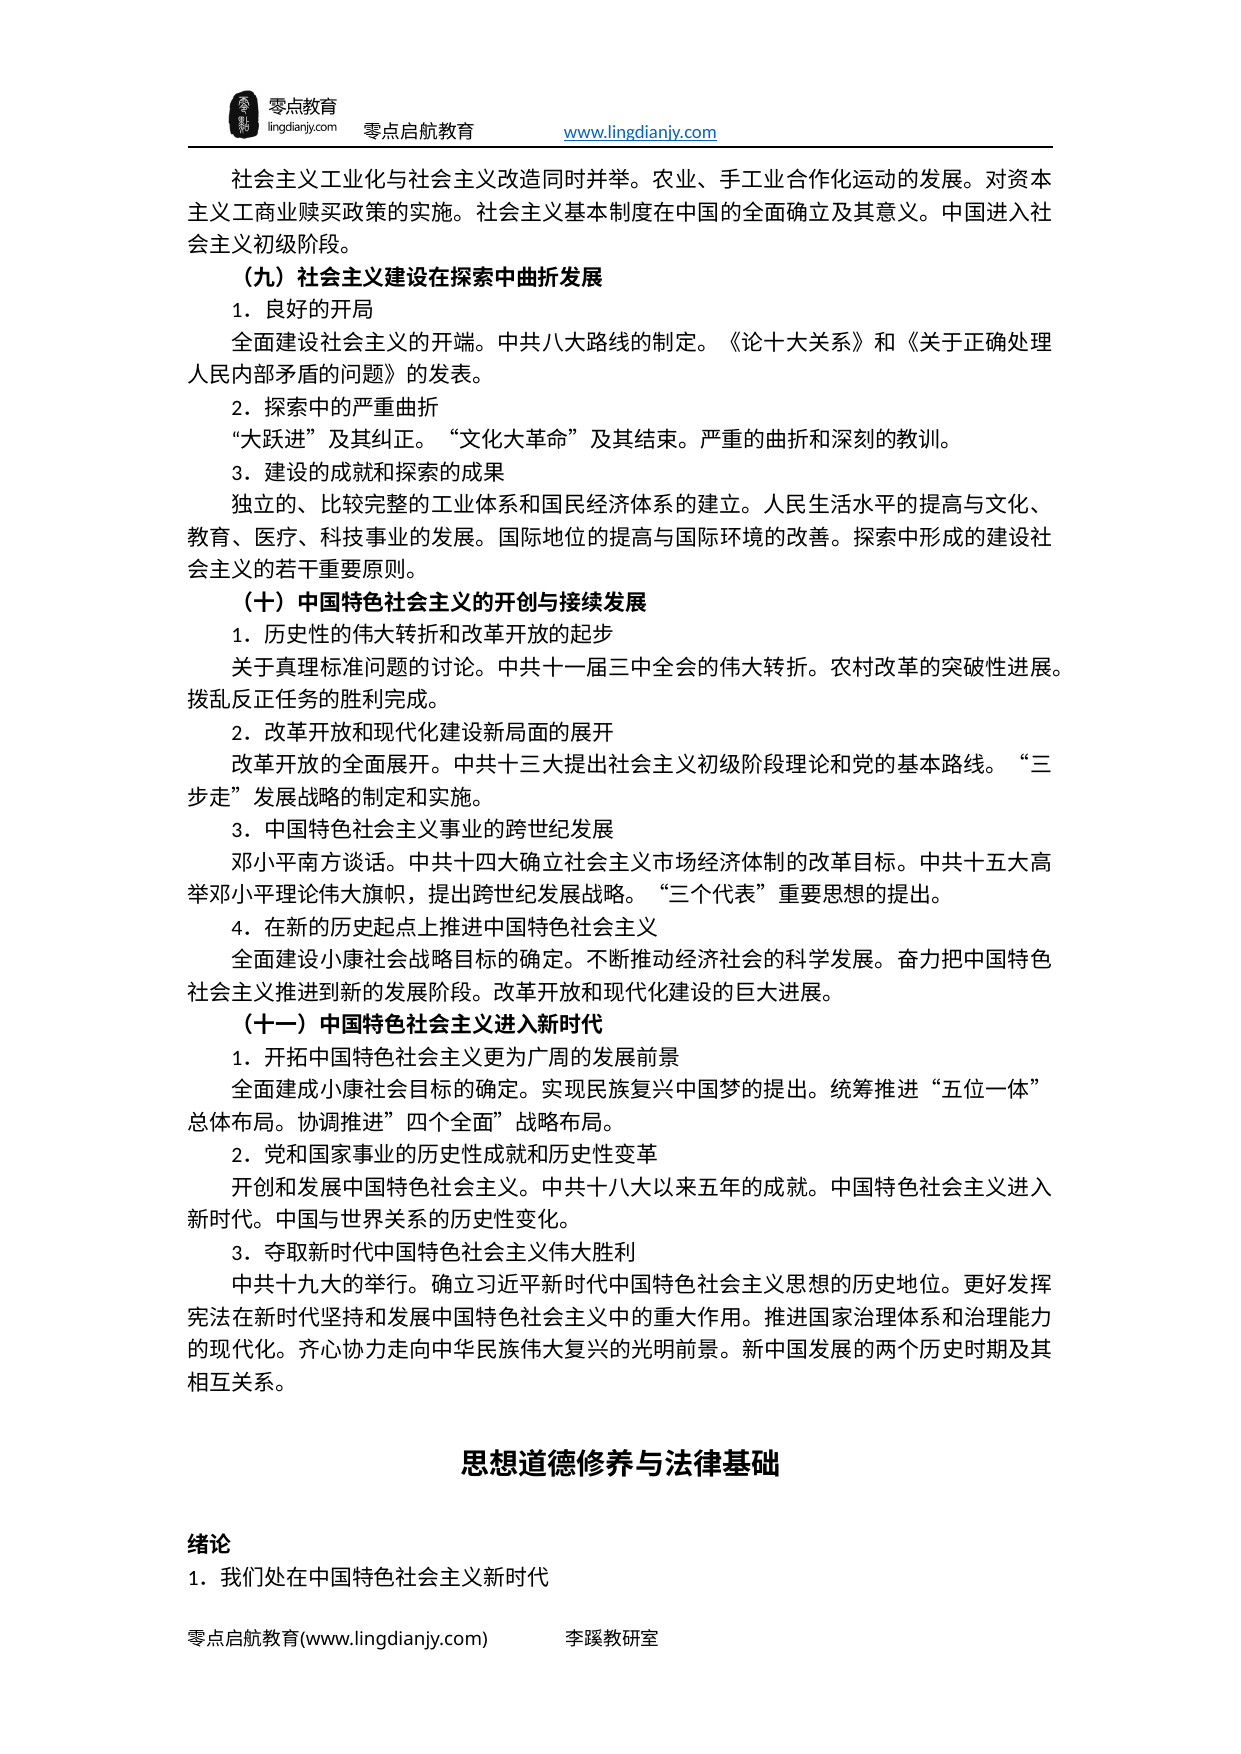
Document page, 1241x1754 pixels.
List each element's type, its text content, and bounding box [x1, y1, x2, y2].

text 2．改革开放和现代化建设新局面的展开 [187, 714, 1053, 747]
text 全面建成小康社会目标的确定。实现民族复兴中国梦的提出。统筹推进“五位一体”总体布局。协调推进”四个全面”战略布局。 [187, 1072, 1053, 1137]
text 开创和发展中国特色社会主义。中共十八大以来五年的成就。中国特色社会主义进入新时代。中国与世界关系的历史性变化。 [187, 1169, 1053, 1234]
text 社会主义工业化与社会主义改造同时并举。农业、手工业合作化运动的发展。对资本主义工商业赎买政策的实施。社会主义基本制度在中国的全面确立及其意义。中国进入社会主义初级阶段。 [187, 162, 1053, 259]
text 关于真理标准问题的讨论。中共十一届三中全会的伟大转折。农村改革的突破性进展。拨乱反正任务的胜利完成。 [187, 649, 1053, 714]
text 改革开放的全面展开。中共十三大提出社会主义初级阶段理论和党的基本路线。“三步走”发展战略的制定和实施。 [187, 747, 1053, 812]
text 邓小平南方谈话。中共十四大确立社会主义市场经济体制的改革目标。中共十五大高举邓小平理论伟大旗帜，提出跨世纪发展战略。“三个代表”重要思想的提出。 [187, 844, 1053, 909]
text 3．建设的成就和探索的成果 [187, 454, 1053, 487]
text 1．开拓中国特色社会主义更为广周的发展前景 [187, 1039, 1053, 1072]
text 2．党和国家事业的历史性成就和历史性变革 [187, 1137, 1053, 1169]
text 1．良好的开局 [187, 292, 1053, 324]
text 1．我们处在中国特色社会主义新时代 [187, 1559, 1053, 1592]
text 3．夺取新时代中国特色社会主义伟大胜利 [187, 1234, 1053, 1267]
picture [225, 88, 338, 139]
text 4．在新的历史起点上推进中国特色社会主义 [187, 909, 1053, 942]
text 1．历史性的伟大转折和改革开放的起步 [187, 617, 1053, 649]
text 思想道德修养与法律基础 [187, 1429, 1053, 1494]
text 绪论 [187, 1527, 1053, 1559]
text 3．中国特色社会主义事业的跨世纪发展 [187, 812, 1053, 844]
text 独立的、比较完整的工业体系和国民经济体系的建立。人民生活水平的提高与文化、教育、医疗、科技事业的发展。国际地位的提高与国际环境的改善。探索中形成的建设社会主义的若干重要原则。 [187, 487, 1053, 584]
text 2．探索中的严重曲折 [187, 389, 1053, 422]
text （十）中国特色社会主义的开创与接续发展 [187, 584, 1053, 617]
text （十一）中国特色社会主义进入新时代 [187, 1007, 1053, 1039]
text 全面建设社会主义的开端。中共八大路线的制定。《论十大关系》和《关于正确处理人民内部矛盾的问题》的发表。 [187, 324, 1053, 389]
text 中共十九大的举行。确立习近平新时代中国特色社会主义思想的历史地位。更好发挥宪法在新时代坚持和发展中国特色社会主义中的重大作用。推进国家治理体系和治理能力的现代化。齐心协力走向中华民族伟大复兴的光明前景。新中国发展的两个历史时期及其相互关系。 [187, 1267, 1053, 1397]
text （九）社会主义建设在探索中曲折发展 [187, 259, 1053, 292]
text 全面建设小康社会战略目标的确定。不断推动经济社会的科学发展。奋力把中国特色社会主义推进到新的发展阶段。改革开放和现代化建设的巨大进展。 [187, 942, 1053, 1007]
text “大跃进”及其纠正。“文化大革命”及其结束。严重的曲折和深刻的教训。 [187, 422, 1053, 454]
